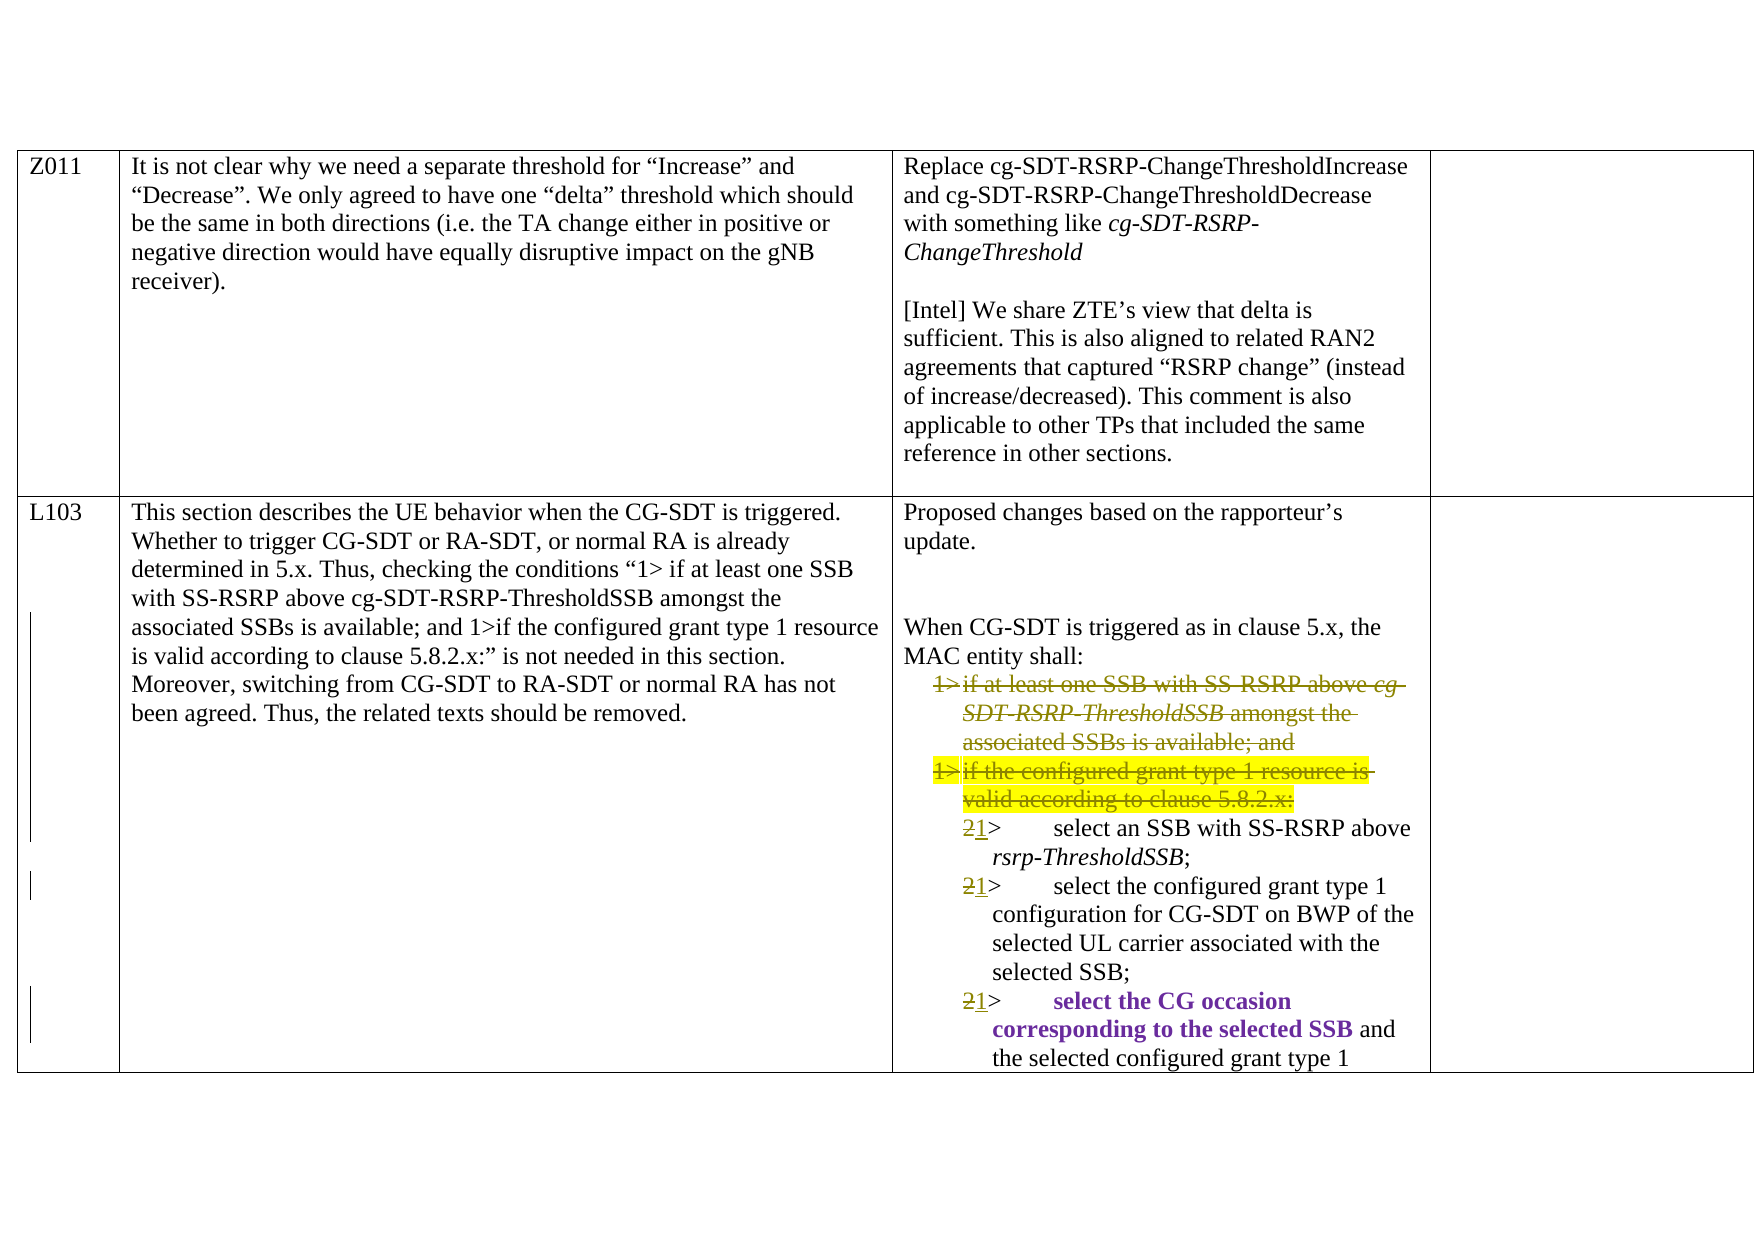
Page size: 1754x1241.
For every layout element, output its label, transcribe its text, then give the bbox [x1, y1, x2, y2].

table_cell [1431, 497, 1753, 1072]
table_cell L103 [18, 497, 119, 1072]
table_cell Z011 [18, 151, 119, 496]
table_cell Replace cg-SDT-RSRP-ChangeThresholdIncrease and cg-SDT-RSRP-ChangeThresholdDecrease with something like cg-SDT-RSRP-ChangeThreshold [Intel] We share ZTE’s view that delta is sufficient. This is also aligned to related RAN2 agreements that captured “RSRP change” (instead of increase/decreased). This comment is also applicable to other TPs that included the same reference in other sections. [893, 151, 1430, 496]
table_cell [120, 497, 892, 1072]
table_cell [893, 497, 1430, 1072]
table_cell It is not clear why we need a separate threshold for “Increase” and “Decrease”. We only agreed to have one “delta” threshold which should be the same in both directions (i.e. the TA change either in positive or negative direction would have equally disruptive impact on the gNB receiver). [120, 151, 892, 496]
table_cell [1431, 151, 1753, 496]
